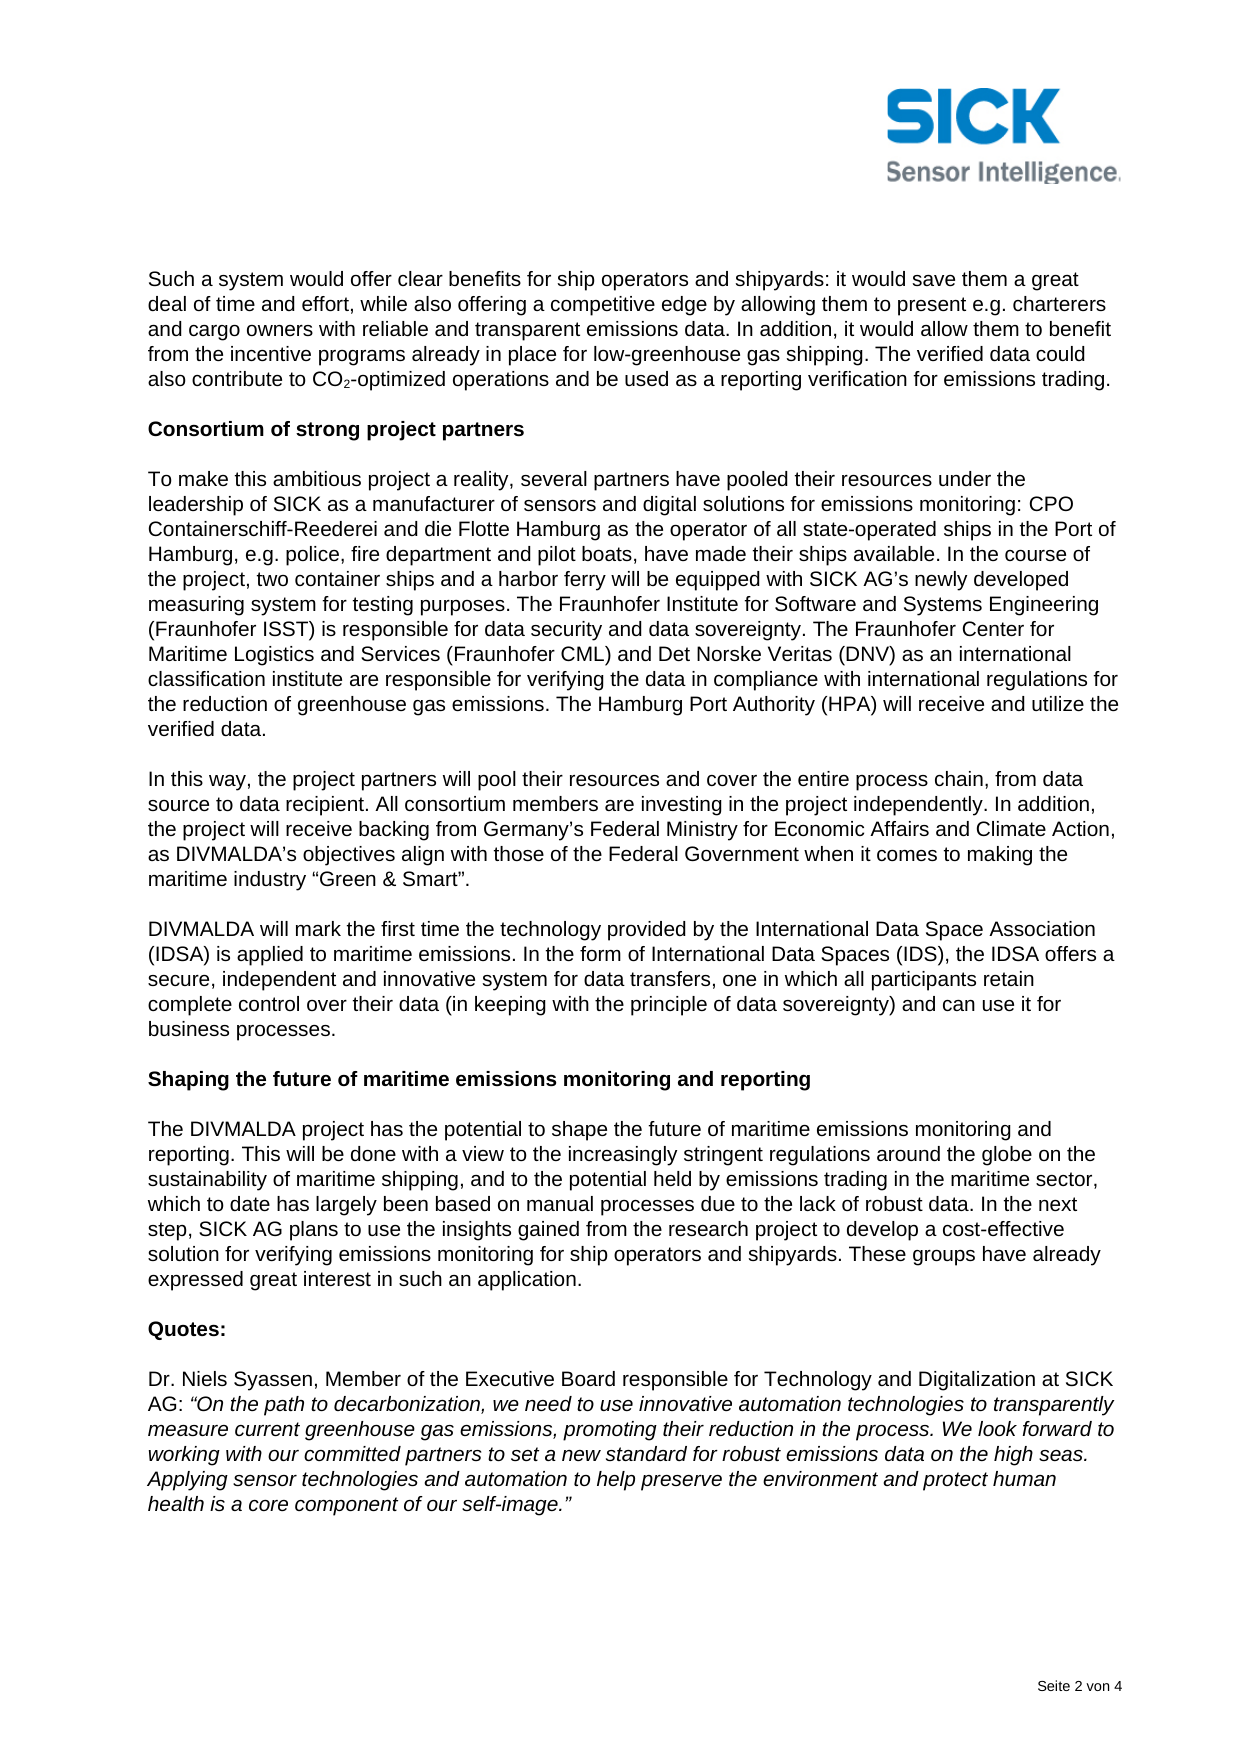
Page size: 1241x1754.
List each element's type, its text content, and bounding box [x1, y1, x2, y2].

text Consortium of strong project partners [148, 416, 1122, 466]
picture [886, 88, 1120, 183]
text Shaping the future of maritime emissions monitoring and reporting [148, 1066, 1122, 1116]
text Such a system would offer clear benefits for ship operators and shipyards: it would save them a great deal of time and effort, while also offering a competitive edge by allowing them to present e.g. charterers and cargo owners with reliable and transparent emissions data. In addition, it would allow them to benefit from the incentive programs already in place for low-greenhouse gas shipping. The verified data could also contribute to CO2-optimized operations and be used as a reporting verification for emissions trading. [148, 266, 1122, 391]
text Quotes: [148, 1316, 1122, 1341]
text Dr. Niels Syassen, Member of the Executive Board responsible for Technology and Digitalization at SICK AG: “On the path to decarbonization, we need to use innovative automation technologies to transparently measure current greenhouse gas emissions, promoting their reduction in the process. We look forward to working with our committed partners to set a new standard for robust emissions data on the high seas. Applying sensor technologies and automation to help preserve the environment and protect human health is a core component of our self-image.” [148, 1366, 1122, 1516]
text The DIVMALDA project has the potential to shape the future of maritime emissions monitoring and reporting. This will be done with a view to the increasingly stringent regulations around the globe on the sustainability of maritime shipping, and to the potential held by emissions trading in the maritime sector, which to date has largely been based on manual processes due to the lack of robust data. In the next step, SICK AG plans to use the insights gained from the research project to develop a cost-effective solution for verifying emissions monitoring for ship operators and shipyards. These groups have already expressed great interest in such an application. [148, 1116, 1122, 1291]
text In this way, the project partners will pool their resources and cover the entire process chain, from data source to data recipient. All consortium members are investing in the project independently. In addition, the project will receive backing from Germany’s Federal Ministry for Economic Affairs and Climate Action, as DIVMALDA’s objectives align with those of the Federal Government when it comes to making the maritime industry “Green & Smart”. [148, 766, 1122, 891]
text DIVMALDA will mark the first time the technology provided by the International Data Space Association (IDSA) is applied to maritime emissions. In the form of International Data Spaces (IDS), the IDSA offers a secure, independent and innovative system for data transfers, one in which all participants retain complete control over their data (in keeping with the principle of data sovereignty) and can use it for business processes. [148, 916, 1122, 1041]
text To make this ambitious project a reality, several partners have pooled their resources under the leadership of SICK as a manufacturer of sensors and digital solutions for emissions monitoring: CPO Containerschiff-Reederei and die Flotte Hamburg as the operator of all state-operated ships in the Port of Hamburg, e.g. police, fire department and pilot boats, have made their ships available. In the course of the project, two container ships and a harbor ferry will be equipped with SICK AG’s newly developed measuring system for testing purposes. The Fraunhofer Institute for Software and Systems Engineering (Fraunhofer ISST) is responsible for data security and data sovereignty. The Fraunhofer Center for Maritime Logistics and Services (Fraunhofer CML) and Det Norske Veritas (DNV) as an international classification institute are responsible for verifying the data in compliance with international regulations for the reduction of greenhouse gas emissions. The Hamburg Port Authority (HPA) will receive and utilize the verified data. [148, 466, 1122, 741]
